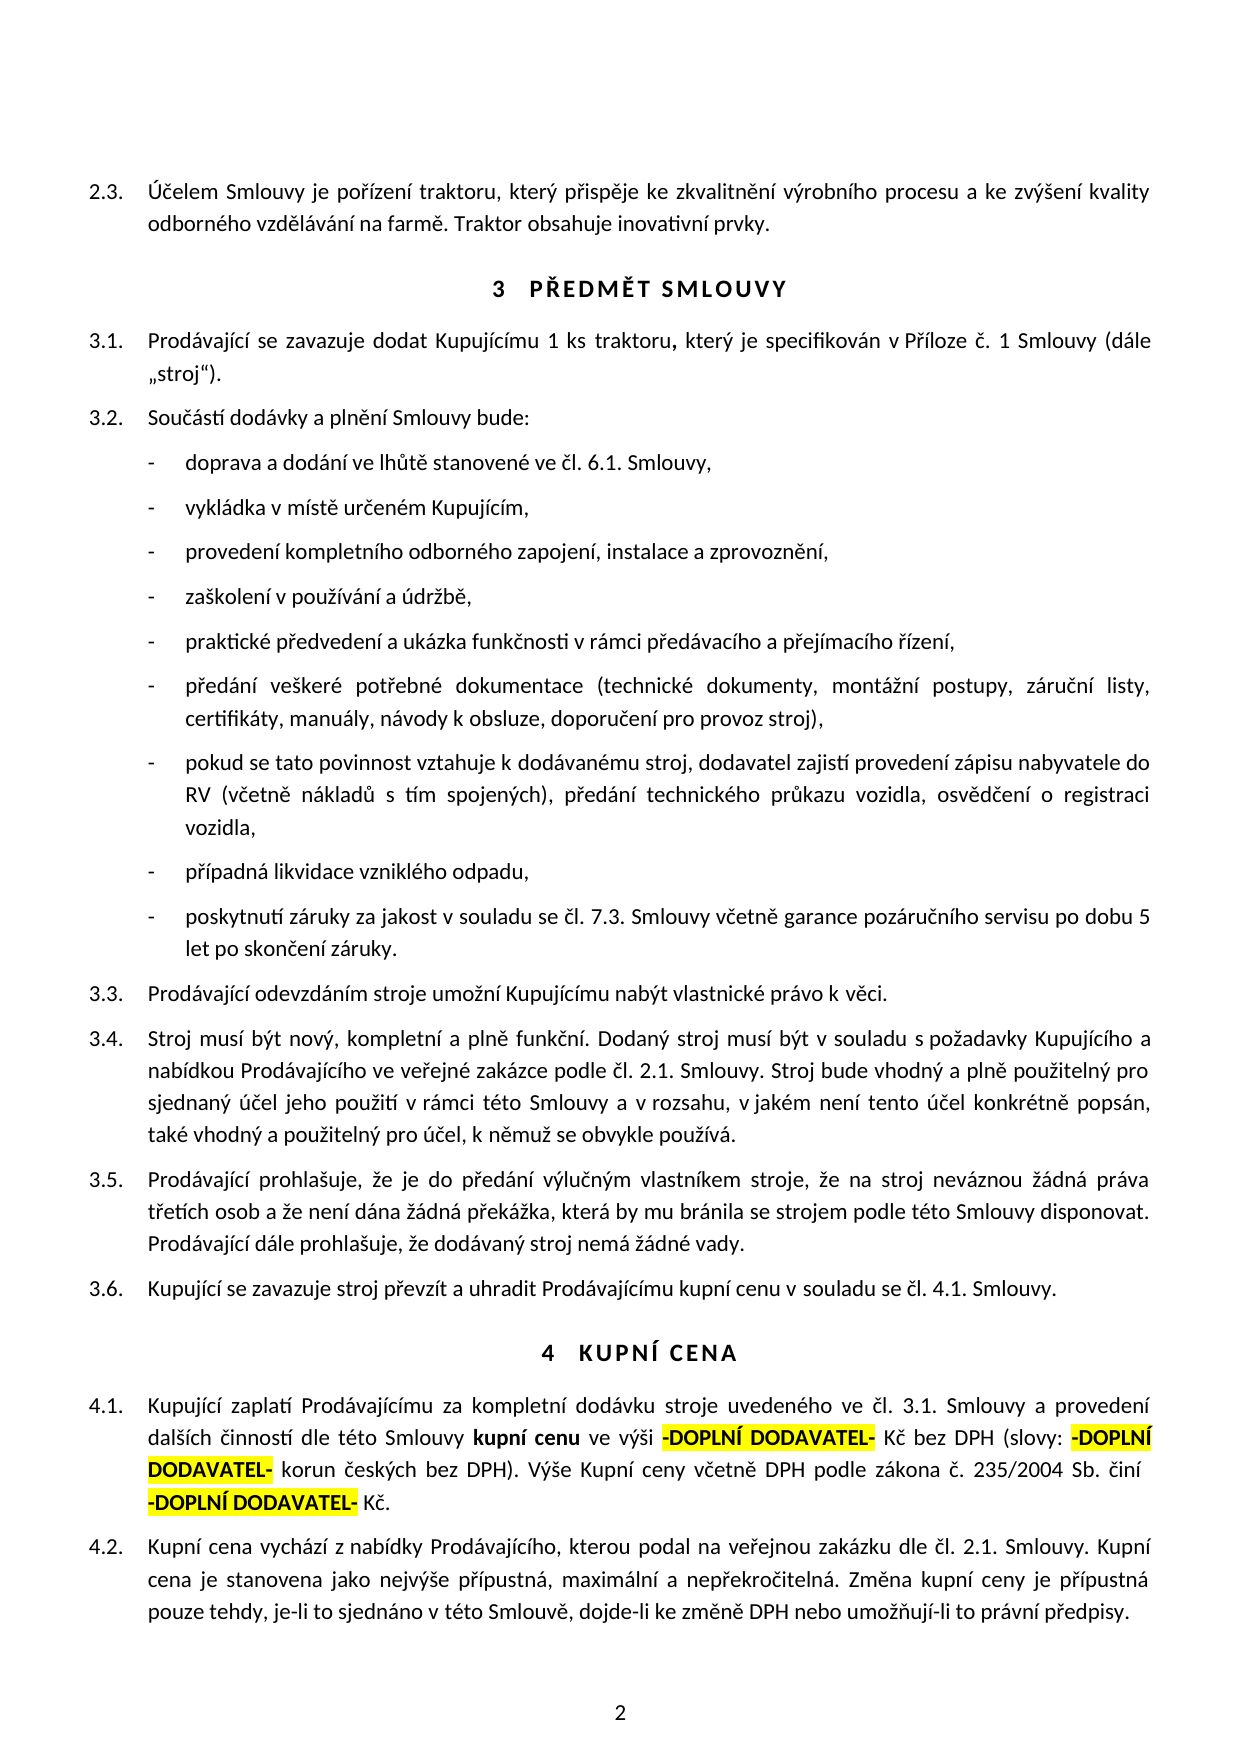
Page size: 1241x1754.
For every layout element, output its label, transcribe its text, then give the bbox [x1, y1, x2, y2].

list poskytnutí záruky za jakost v souladu se čl. 7.3. Smlouvy včetně garance pozáručního servisu po dobu 5 let po skončení záruky. [148, 902, 1152, 962]
list praktické předvedení a ukázka funkčnosti v rámci předávacího a přejímacího řízení, [148, 627, 1152, 655]
list Součástí dodávky a plnění Smlouvy bude: [89, 403, 1152, 431]
list Stroj musí být nový, kompletní a plně funkční. Dodaný stroj musí být v souladu s požadavky Kupujícího a nabídkou Prodávajícího ve veřejné zakázce podle čl. 2.1. Smlouvy. Stroj bude vhodný a plně použitelný pro sjednaný účel jeho použití v rámci této Smlouvy a v rozsahu, v jakém není tento účel konkrétně popsán, také vhodný a použitelný pro účel, k němuž se obvykle používá. [89, 1024, 1152, 1148]
list Prodávající prohlašuje, že je do předání výlučným vlastníkem stroje, že na stroj neváznou žádná práva třetích osob a že není dána žádná překážka, která by mu bránila se strojem podle této Smlouvy disponovat. Prodávající dále prohlašuje, že dodávaný stroj nemá žádné vady. [89, 1165, 1152, 1257]
subtitle KUPNÍ CENA [126, 1337, 1152, 1368]
list doprava a dodání ve lhůtě stanovené ve čl. 6.1. Smlouvy, [148, 448, 1152, 476]
list předání veškeré potřebné dokumentace (technické dokumenty, montážní postupy, záruční listy, certifikáty, manuály, návody k obsluze, doporučení pro provoz stroj), [148, 672, 1152, 732]
list Kupující se zavazuje stroj převzít a uhradit Prodávajícímu kupní cenu v souladu se čl. 4.1. Smlouvy. [89, 1274, 1152, 1302]
list provedení kompletního odborného zapojení, instalace a zprovoznění, [148, 537, 1152, 566]
list Kupující zaplatí Prodávajícímu za kompletní dodávku stroje uvedeného ve čl. 3.1. Smlouvy a provedení dalších činností dle této Smlouvy kupní cenu ve výši -DOPLNÍ DODAVATEL- Kč bez DPH (slovy: -DOPLNÍ DODAVATEL- korun českých bez DPH). Výše Kupní ceny včetně DPH podle zákona č. 235/2004 Sb. činí -DOPLNÍ DODAVATEL- Kč. [89, 1391, 1152, 1516]
list vykládka v místě určeném Kupujícím, [148, 493, 1152, 521]
list Prodávající odevzdáním stroje umožní Kupujícímu nabýt vlastnické právo k věci. [89, 979, 1152, 1007]
list Kupní cena vychází z nabídky Prodávajícího, kterou podal na veřejnou zakázku dle čl. 2.1. Smlouvy. Kupní cena je stanovena jako nejvýše přípustná, maximální a nepřekročitelná. Změna kupní ceny je přípustná pouze tehdy, je-li to sjednáno v této Smlouvě, dojde-li ke změně DPH nebo umožňují-li to právní předpisy. [89, 1532, 1152, 1625]
subtitle PŘEDMĚT SMLOUVY [126, 273, 1152, 303]
list pokud se tato povinnost vztahuje k dodávanému stroj, dodavatel zajistí provedení zápisu nabyvatele do RV (včetně nákladů s tím spojených), předání technického průkazu vozidla, osvědčení o registraci vozidla, [148, 748, 1152, 841]
list případná likvidace vzniklého odpadu, [148, 857, 1152, 886]
list zaškolení v používání a údržbě, [148, 582, 1152, 610]
list Účelem Smlouvy je pořízení traktoru, který přispěje ke zkvalitnění výrobního procesu a ke zvýšení kvality odborného vzdělávání na farmě. Traktor obsahuje inovativní prvky. [89, 177, 1152, 237]
list Prodávající se zavazuje dodat Kupujícímu 1 ks traktoru, který je specifikován v Příloze č. 1 Smlouvy (dále „stroj“). [89, 327, 1152, 387]
